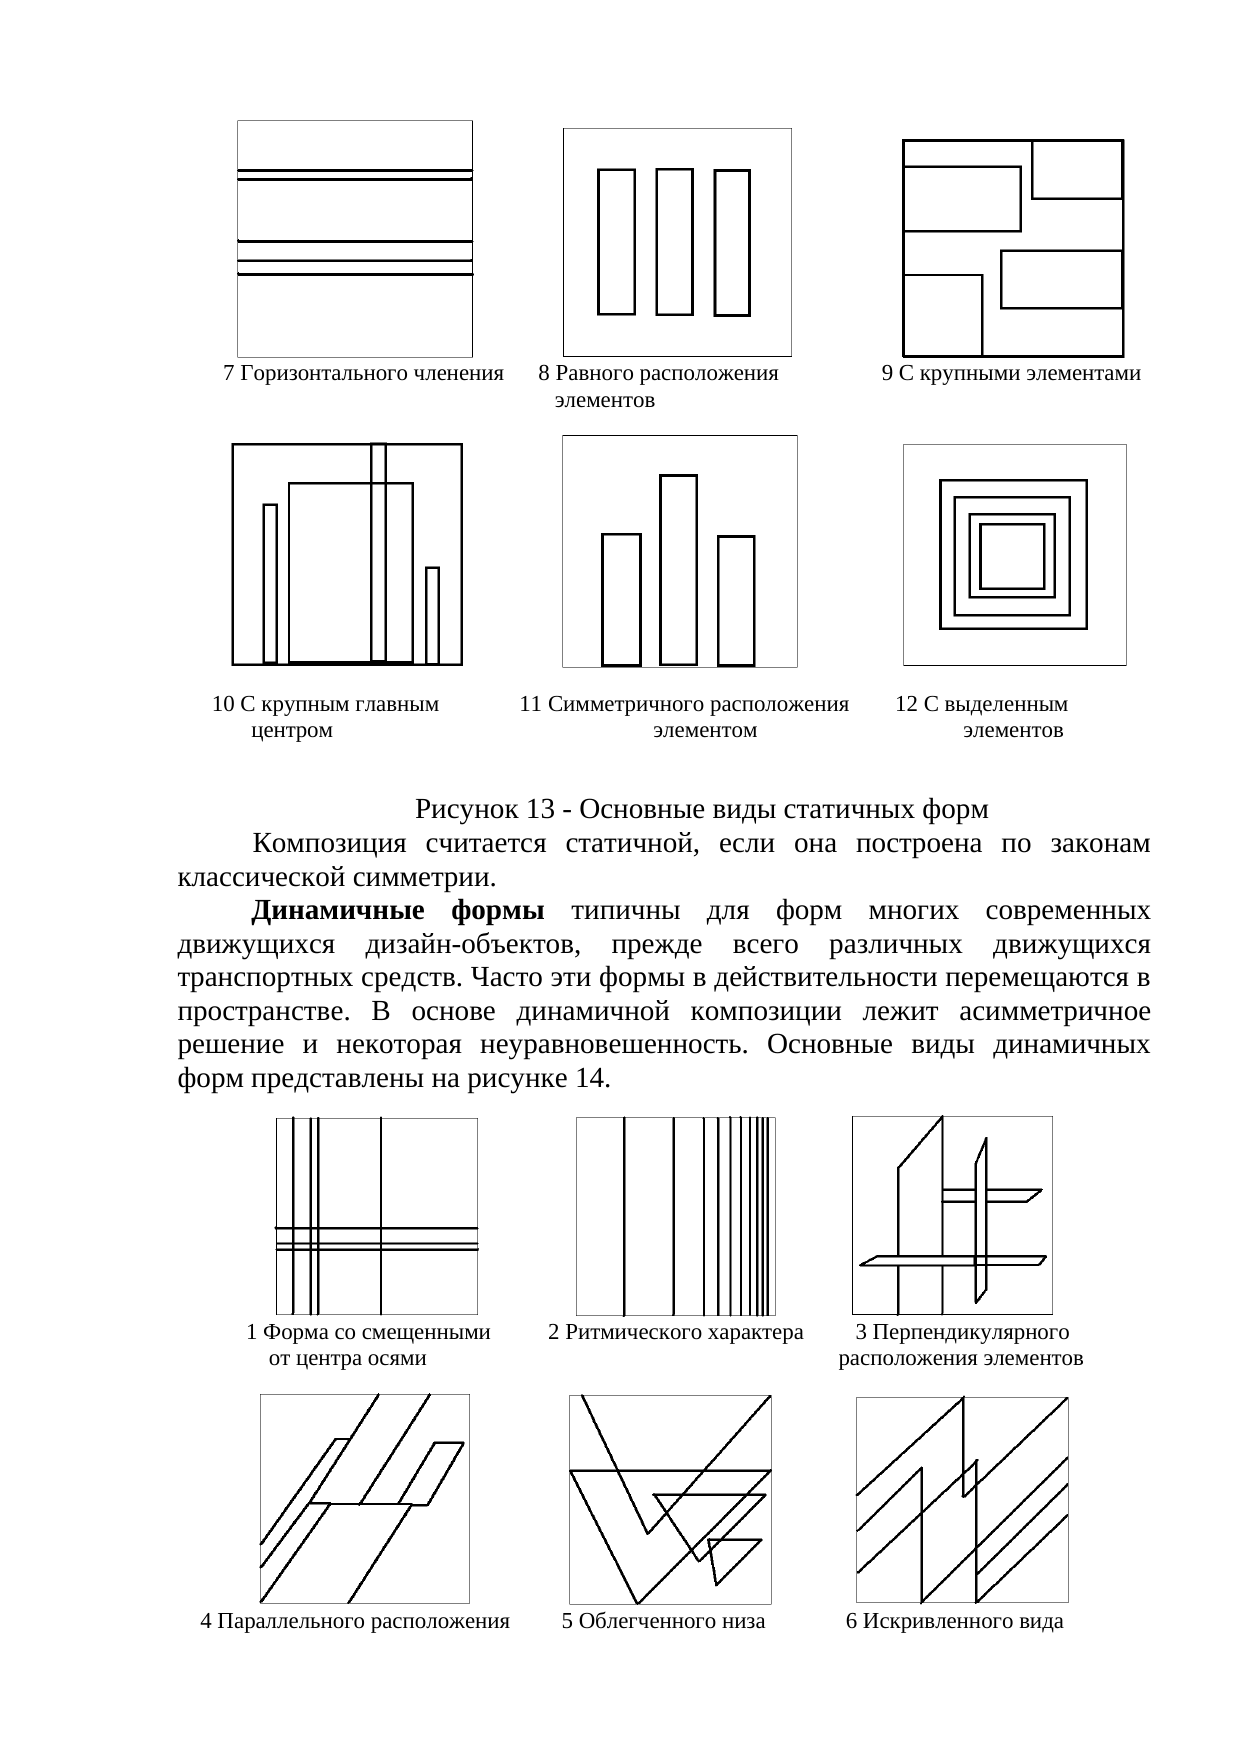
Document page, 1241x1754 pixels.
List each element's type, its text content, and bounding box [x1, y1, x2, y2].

list Композиция считается статичной, если она построена по законам классической симметрии. [177, 825, 1152, 892]
text 7 Горизонтального членения 8 Равного расположения 9 С крупными элементами [177, 359, 1152, 386]
list Рисунок 13 - Основные виды статичных форм [177, 792, 1152, 825]
picture [558, 125, 799, 360]
picture [228, 440, 467, 670]
text 4 Параллельного расположения 5 Облегченного низа 6 Искривленного вида [177, 1607, 1152, 1633]
picture [898, 440, 1130, 670]
text 10 С крупным главным 11 Симметричного расположения 12 С выделенным центром элементом элементов [177, 690, 1152, 743]
picture [256, 1391, 473, 1607]
text элементов [177, 386, 1152, 412]
picture [235, 118, 476, 360]
picture [898, 137, 1128, 360]
picture [574, 1116, 777, 1318]
text 1 Форма со смещенными 2 Ритмического характера 3 Перпендикулярного [177, 1318, 1152, 1344]
picture [849, 1114, 1057, 1318]
picture [558, 433, 802, 670]
picture [851, 1393, 1073, 1607]
picture [565, 1391, 774, 1607]
picture [272, 1116, 480, 1318]
list Динамичные формы типичны для форм многих современных движущихся дизайн-объектов, прежде всего различных движущихся транспортных средств. Часто эти формы в действительности перемещаются в пространстве. В основе динамичной композиции лежит асимметричное решение и некоторая неуравновешенность. Основные виды динамичных форм представлены на рисунке 14. [177, 892, 1152, 1093]
text от центра осями расположения элементов [177, 1344, 1152, 1371]
